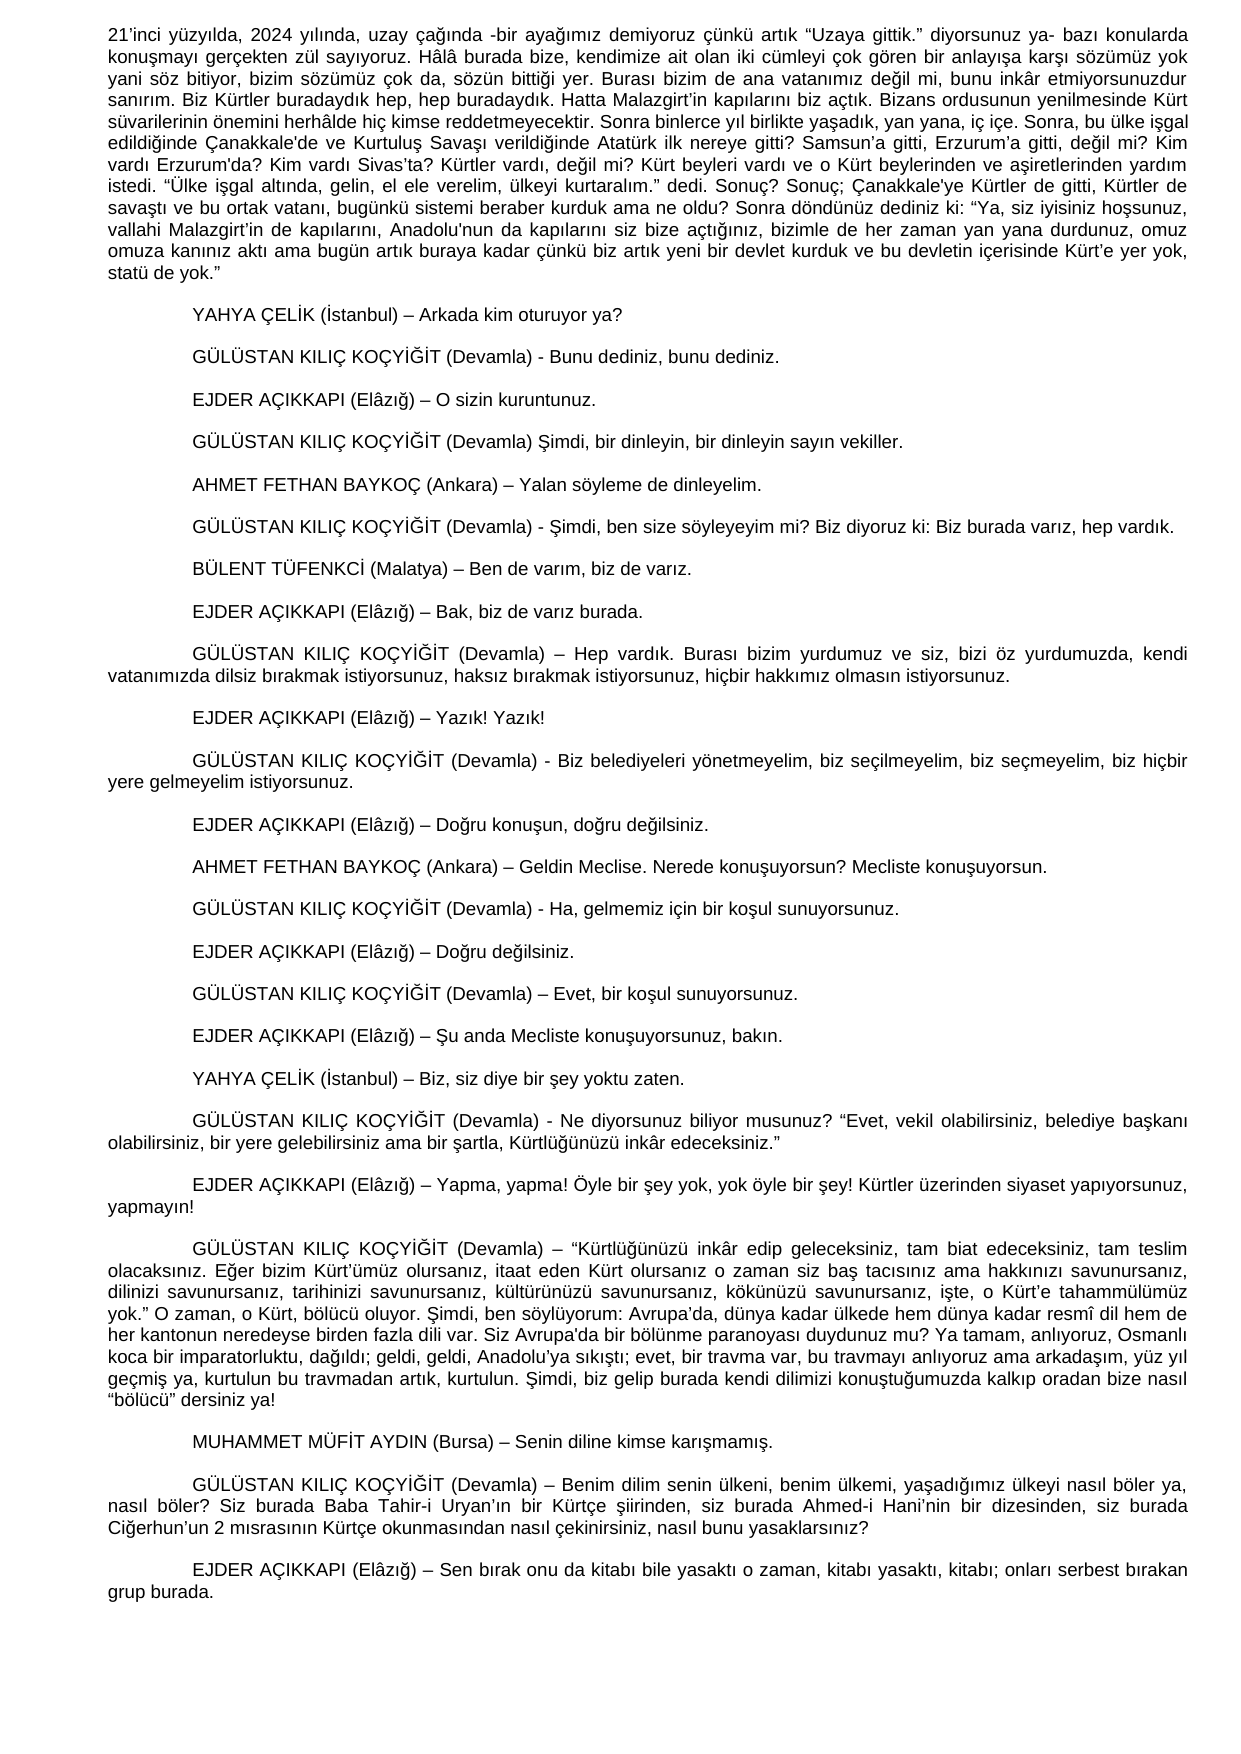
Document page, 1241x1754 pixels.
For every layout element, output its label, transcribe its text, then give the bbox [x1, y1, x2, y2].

text AHMET FETHAN BAYKOÇ (Ankara) – Geldin Meclise. Nerede konuşuyorsun? Mecliste konuşuyorsun. [108, 856, 1189, 877]
text EJDER AÇIKKAPI (Elâzığ) – Yazık! Yazık! [108, 707, 1189, 728]
text GÜLÜSTAN KILIÇ KOÇYİĞİT (Devamla) – Evet, bir koşul sunuyorsunuz. [108, 983, 1189, 1004]
text EJDER AÇIKKAPI (Elâzığ) – Doğru değilsiniz. [108, 941, 1189, 962]
text YAHYA ÇELİK (İstanbul) – Arkada kim oturuyor ya? [108, 304, 1189, 325]
text GÜLÜSTAN KILIÇ KOÇYİĞİT (Devamla) - Bunu dediniz, bunu dediniz. [108, 346, 1189, 368]
text EJDER AÇIKKAPI (Elâzığ) – Şu anda Mecliste konuşuyorsunuz, bakın. [108, 1025, 1189, 1047]
text EJDER AÇIKKAPI (Elâzığ) – Doğru konuşun, doğru değilsiniz. [108, 813, 1189, 835]
text GÜLÜSTAN KILIÇ KOÇYİĞİT (Devamla) – Hep vardık. Burası bizim yurdumuz ve siz, bizi öz yurdumuzda, kendi vatanımızda dilsiz bırakmak istiyorsunuz, haksız bırakmak istiyorsunuz, hiçbir hakkımız olmasın istiyorsunuz. [108, 643, 1189, 686]
text EJDER AÇIKKAPI (Elâzığ) – O sizin kuruntunuz. [108, 389, 1189, 410]
text GÜLÜSTAN KILIÇ KOÇYİĞİT (Devamla) - Ne diyorsunuz biliyor musunuz? “Evet, vekil olabilirsiniz, belediye başkanı olabilirsiniz, bir yere gelebilirsiniz ama bir şartla, Kürtlüğünüzü inkâr edeceksiniz.” [108, 1110, 1189, 1153]
text EJDER AÇIKKAPI (Elâzığ) – Yapma, yapma! Öyle bir şey yok, yok öyle bir şey! Kürtler üzerinden siyaset yapıyorsunuz, yapmayın! [108, 1174, 1189, 1217]
text GÜLÜSTAN KILIÇ KOÇYİĞİT (Devamla) - Şimdi, ben size söyleyeyim mi? Biz diyoruz ki: Biz burada varız, hep vardık. [108, 516, 1189, 537]
text EJDER AÇIKKAPI (Elâzığ) – Bak, biz de varız burada. [108, 601, 1189, 622]
text GÜLÜSTAN KILIÇ KOÇYİĞİT (Devamla) - Ha, gelmemiz için bir koşul sunuyorsunuz. [108, 898, 1189, 920]
text GÜLÜSTAN KILIÇ KOÇYİĞİT (Devamla) – Benim dilim senin ülkeni, benim ülkemi, yaşadığımız ülkeyi nasıl böler ya, nasıl böler? Siz burada Baba Tahir-i Uryan’ın bir Kürtçe şiirinden, siz burada Ahmed-i Hani’nin bir dizesinden, siz burada Ciğerhun’un 2 mısrasının Kürtçe okunmasından nasıl çekinirsiniz, nasıl bunu yasaklarsınız? [108, 1474, 1189, 1538]
text GÜLÜSTAN KILIÇ KOÇYİĞİT (Devamla) – “Kürtlüğünüzü inkâr edip geleceksiniz, tam biat edeceksiniz, tam teslim olacaksınız. Eğer bizim Kürt’ümüz olursanız, itaat eden Kürt olursanız o zaman siz baş tacısınız ama hakkınızı savunursanız, dilinizi savunursanız, tarihinizi savunursanız, kültürünüzü savunursanız, kökünüzü savunursanız, işte, o Kürt’e tahammülümüz yok.” O zaman, o Kürt, bölücü oluyor. Şimdi, ben söylüyorum: Avrupa’da, dünya kadar ülkede hem dünya kadar resmî dil hem de her kantonun neredeyse birden fazla dili var. Siz Avrupa'da bir bölünme paranoyası duydunuz mu? Ya tamam, anlıyoruz, Osmanlı koca bir imparatorluktu, dağıldı; geldi, geldi, Anadolu’ya sıkıştı; evet, bir travma var, bu travmayı anlıyoruz ama arkadaşım, yüz yıl geçmiş ya, kurtulun bu travmadan artık, kurtulun. Şimdi, biz gelip burada kendi dilimizi konuştuğumuzda kalkıp oradan bize nasıl “bölücü” dersiniz ya! [108, 1238, 1189, 1411]
text YAHYA ÇELİK (İstanbul) – Biz, siz diye bir şey yoktu zaten. [108, 1068, 1189, 1089]
text BÜLENT TÜFENKCİ (Malatya) – Ben de varım, biz de varız. [108, 558, 1189, 580]
text MUHAMMET MÜFİT AYDIN (Bursa) – Senin diline kimse karışmamış. [108, 1431, 1189, 1453]
text AHMET FETHAN BAYKOÇ (Ankara) – Yalan söyleme de dinleyelim. [108, 473, 1189, 495]
text EJDER AÇIKKAPI (Elâzığ) – Sen bırak onu da kitabı bile yasaktı o zaman, kitabı yasaktı, kitabı; onları serbest bırakan grup burada. [108, 1559, 1189, 1602]
text GÜLÜSTAN KILIÇ KOÇYİĞİT (Devamla) - Biz belediyeleri yönetmeyelim, biz seçilmeyelim, biz seçmeyelim, biz hiçbir yere gelmeyelim istiyorsunuz. [108, 749, 1189, 792]
text GÜLÜSTAN KILIÇ KOÇYİĞİT (Devamla) Şimdi, bir dinleyin, bir dinleyin sayın vekiller. [108, 431, 1189, 453]
